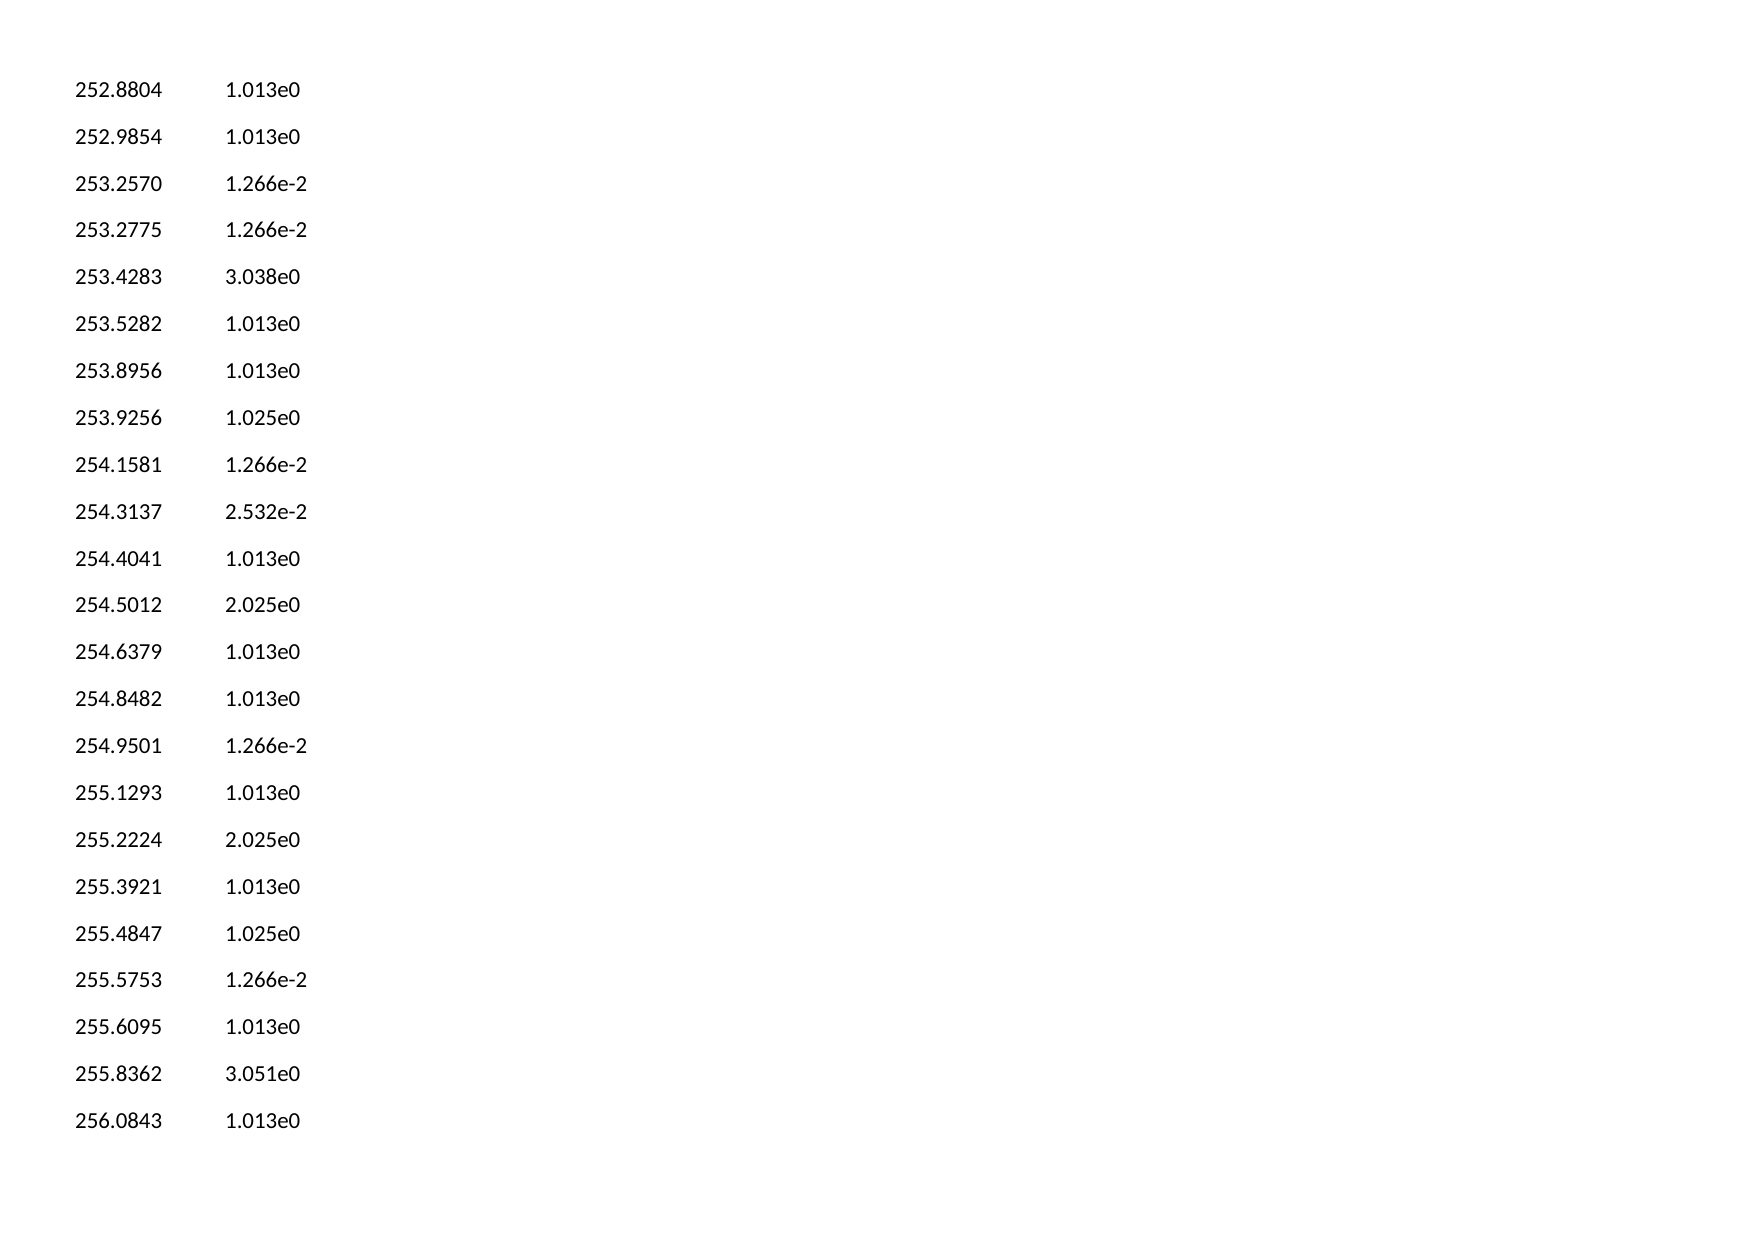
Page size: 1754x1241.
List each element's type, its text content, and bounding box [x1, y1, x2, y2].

text 255.3921 1.013e0 [75, 872, 1679, 900]
text 253.2775 1.266e-2 [75, 216, 1679, 244]
text 254.8482 1.013e0 [75, 684, 1679, 712]
text 254.1581 1.266e-2 [75, 450, 1679, 478]
text 253.5282 1.013e0 [75, 309, 1679, 337]
text 254.9501 1.266e-2 [75, 731, 1679, 759]
text 255.8362 3.051e0 [75, 1059, 1679, 1087]
text 253.9256 1.025e0 [75, 403, 1679, 431]
text 254.5012 2.025e0 [75, 591, 1679, 619]
text 255.5753 1.266e-2 [75, 966, 1679, 994]
text 254.4041 1.013e0 [75, 544, 1679, 572]
text 253.8956 1.013e0 [75, 356, 1679, 384]
text 256.0843 1.013e0 [75, 1106, 1679, 1134]
text 255.4847 1.025e0 [75, 919, 1679, 947]
text 255.6095 1.013e0 [75, 1012, 1679, 1041]
text 253.2570 1.266e-2 [75, 169, 1679, 197]
text 253.4283 3.038e0 [75, 262, 1679, 291]
text 254.3137 2.532e-2 [75, 497, 1679, 525]
text 255.1293 1.013e0 [75, 778, 1679, 806]
text 254.6379 1.013e0 [75, 637, 1679, 666]
text 252.9854 1.013e0 [75, 122, 1679, 150]
text 252.8804 1.013e0 [75, 75, 1679, 103]
text 255.2224 2.025e0 [75, 825, 1679, 853]
